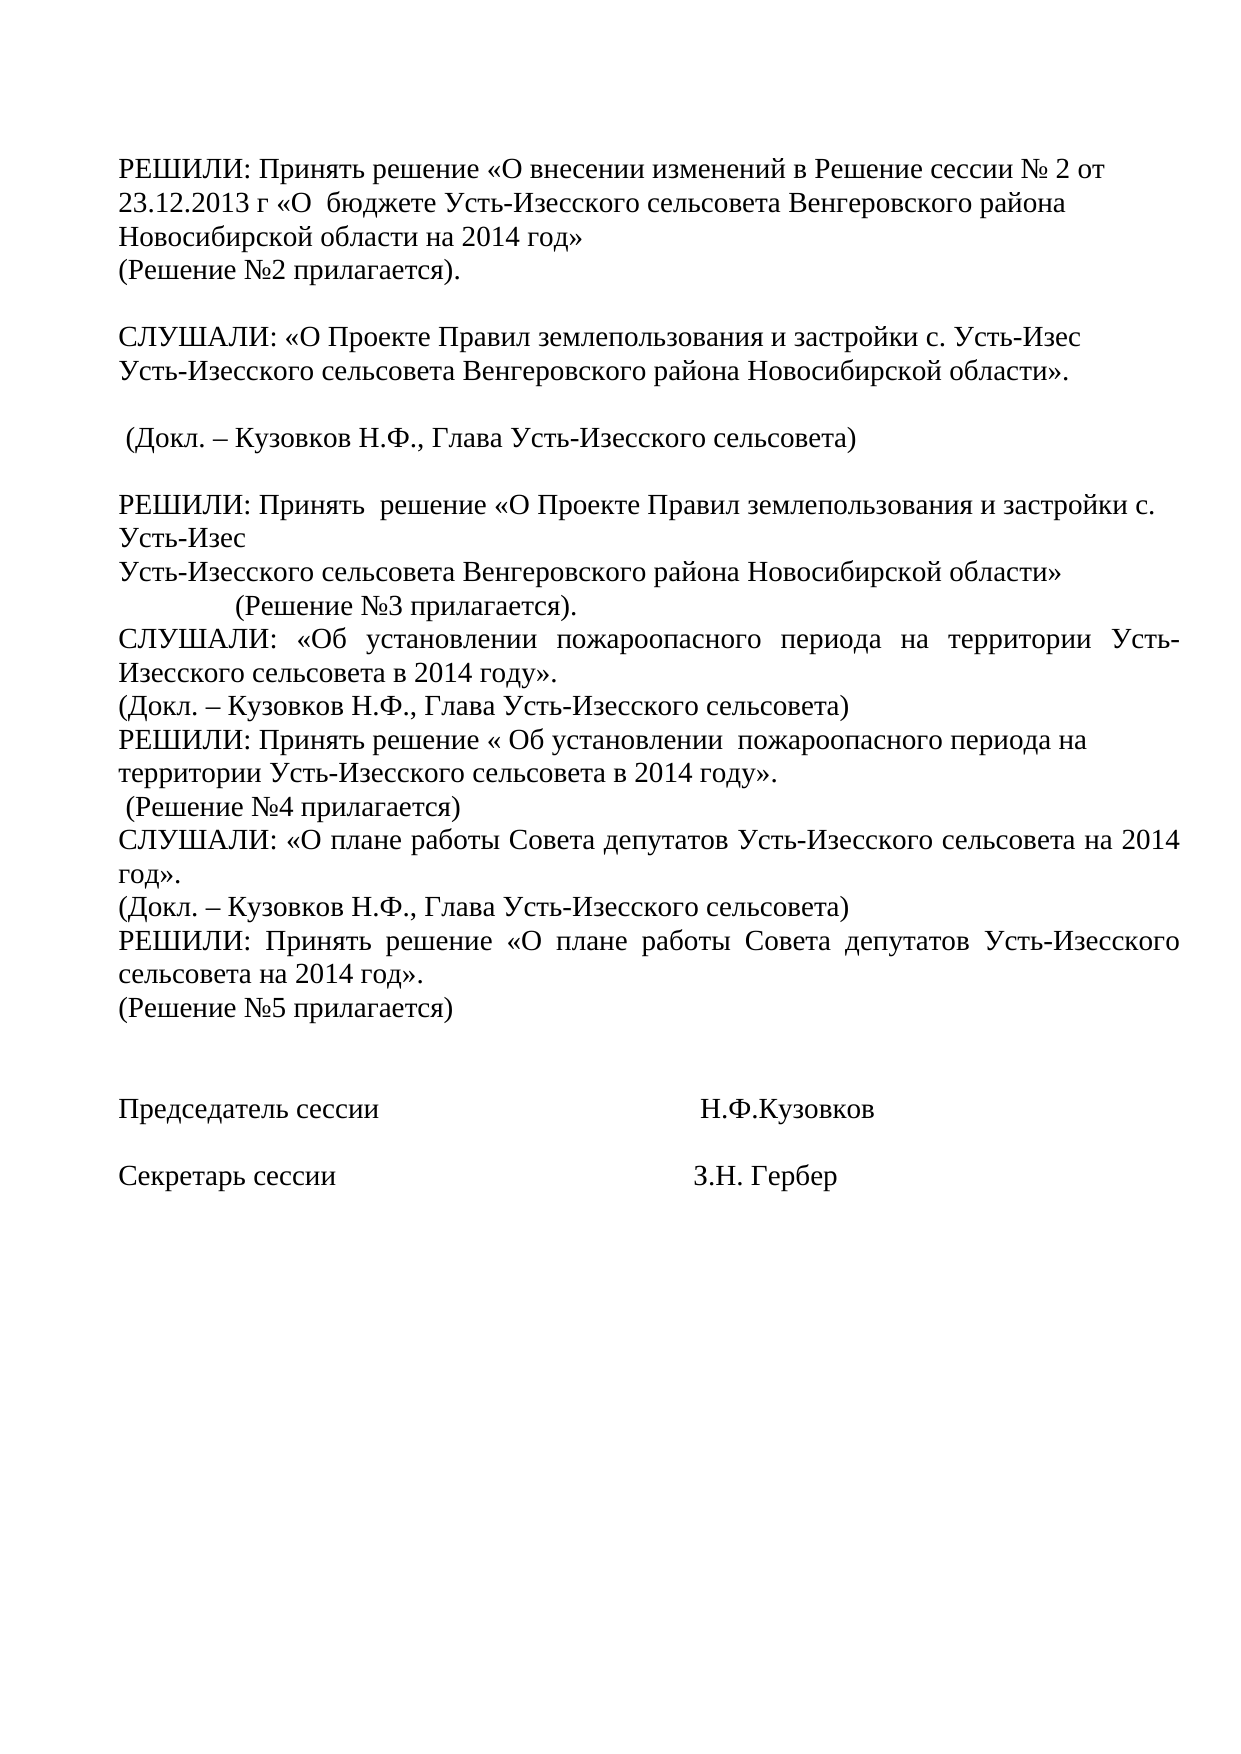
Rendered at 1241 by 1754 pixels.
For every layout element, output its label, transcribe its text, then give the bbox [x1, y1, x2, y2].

text (Докл. – Кузовков Н.Ф., Глава Усть-Изесского сельсовета) [118, 688, 1181, 722]
text СЛУШАЛИ: «Об установлении пожароопасного периода на территории Усть-Изесского сельсовета в 2014 году». [118, 621, 1181, 688]
text РЕШИЛИ: Принять решение «О внесении изменений в Решение сессии № 2 от 23.12.2013 г «О бюджете Усть-Изесского сельсовета Венгеровского района Новосибирской области на 2014 год» [118, 152, 1181, 252]
text (Решение №5 прилагается) [118, 990, 1181, 1024]
text (Докл. – Кузовков Н.Ф., Глава Усть-Изесского сельсовета) [118, 889, 1181, 923]
text Председатель сессии Н.Ф.Кузовков [118, 1091, 1181, 1124]
text РЕШИЛИ: Принять решение «О плане работы Совета депутатов Усть-Изесского сельсовета на 2014 год». [118, 923, 1181, 990]
text Усть-Изесского сельсовета Венгеровского района Новосибирской области». [118, 353, 1181, 386]
text Усть-Изесского сельсовета Венгеровского района Новосибирской области» [118, 554, 1181, 588]
text (Решение №4 прилагается) [118, 789, 1181, 822]
text Секретарь сессии З.Н. Гербер [118, 1158, 1181, 1191]
text РЕШИЛИ: Принять решение «О Проекте Правил землепользования и застройки с. Усть-Изес [118, 487, 1181, 554]
text (Докл. – Кузовков Н.Ф., Глава Усть-Изесского сельсовета) [118, 420, 1181, 453]
text СЛУШАЛИ: «О плане работы Совета депутатов Усть-Изесского сельсовета на 2014 год». [118, 822, 1181, 889]
text СЛУШАЛИ: «О Проекте Правил землепользования и застройки с. Усть-Изес [118, 319, 1181, 353]
text (Решение №3 прилагается). [118, 588, 1181, 621]
text РЕШИЛИ: Принять решение « Об установлении пожароопасного периода на территории Усть-Изесского сельсовета в 2014 году». [118, 722, 1181, 789]
text (Решение №2 прилагается). [118, 252, 1181, 286]
